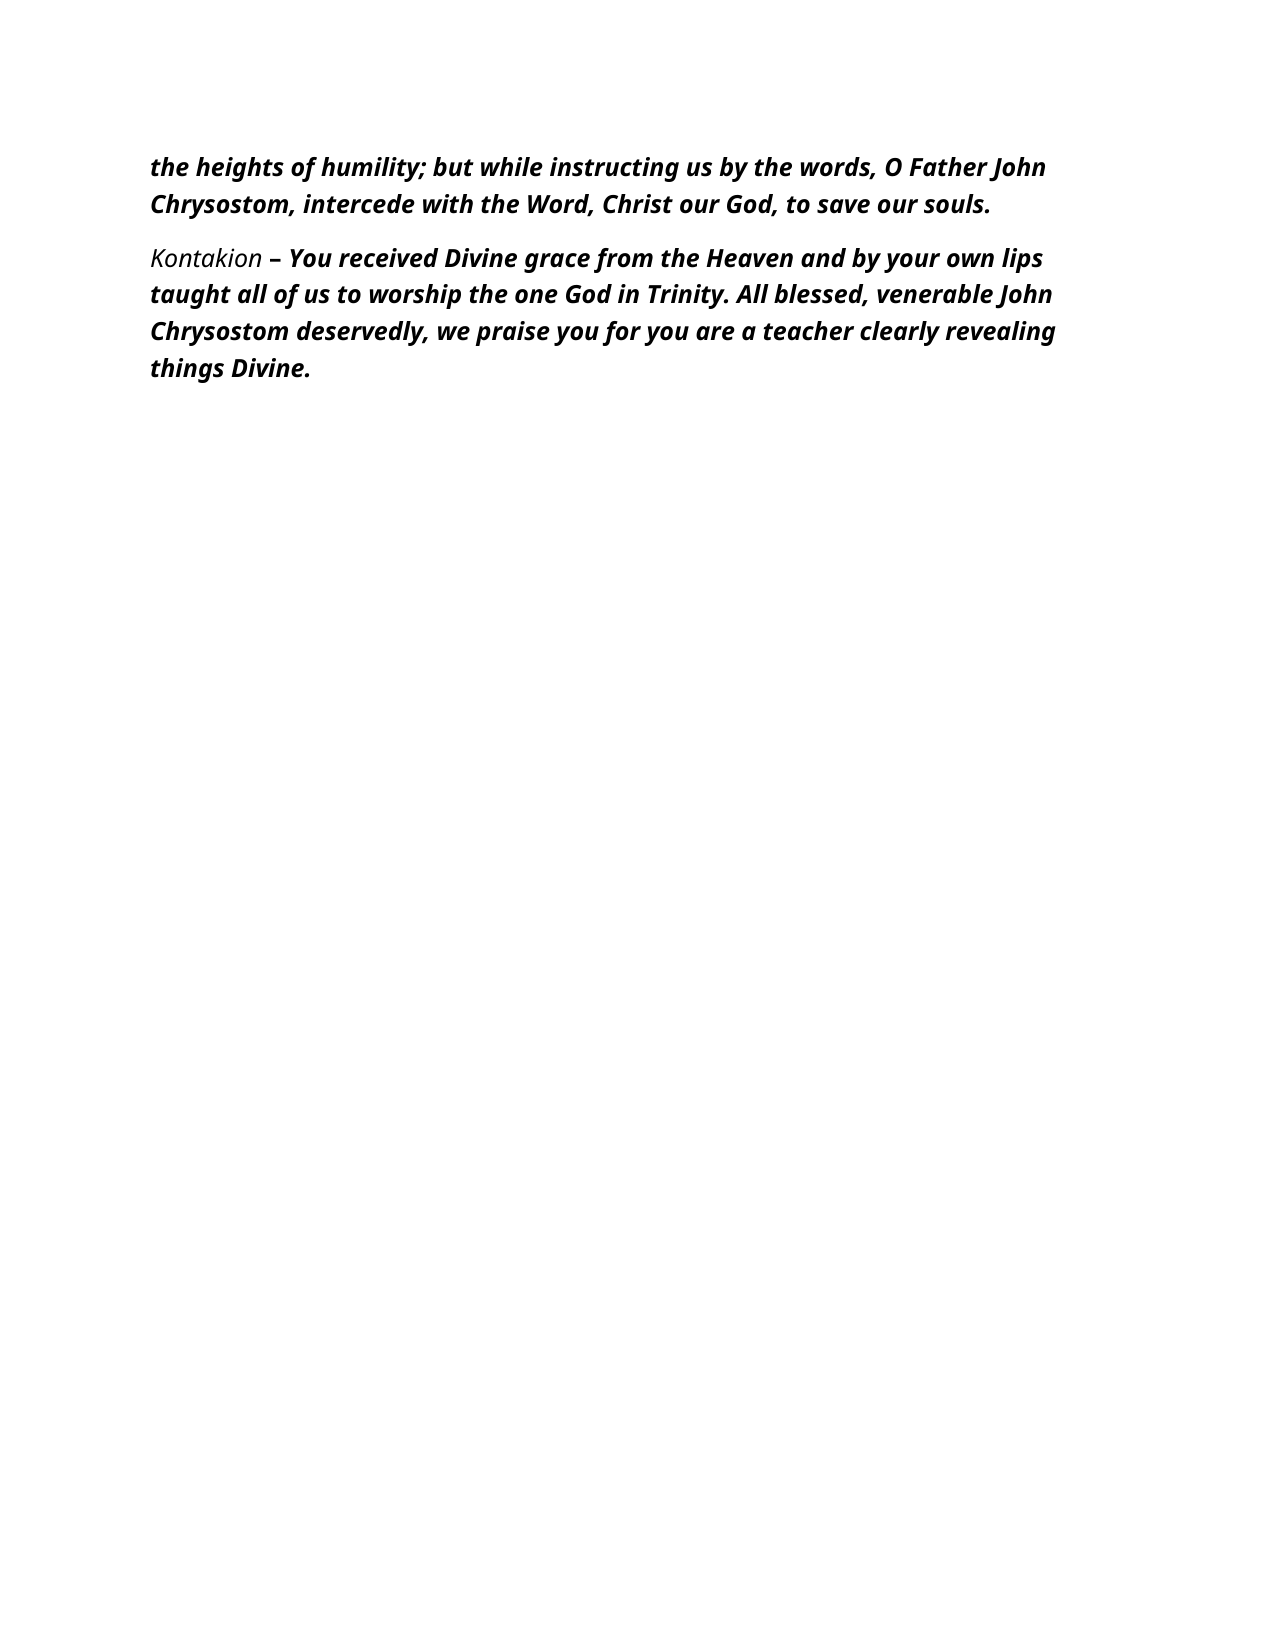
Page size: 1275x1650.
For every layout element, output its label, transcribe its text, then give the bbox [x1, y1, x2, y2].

text Kontakion – You received Divine grace from the Heaven and by your own lips taught all of us to worship the one God in Trinity. All blessed, venerable John Chrysostom deservedly, we praise you for you are a teacher clearly revealing things Divine. [150, 240, 1125, 384]
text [150, 150, 1125, 221]
